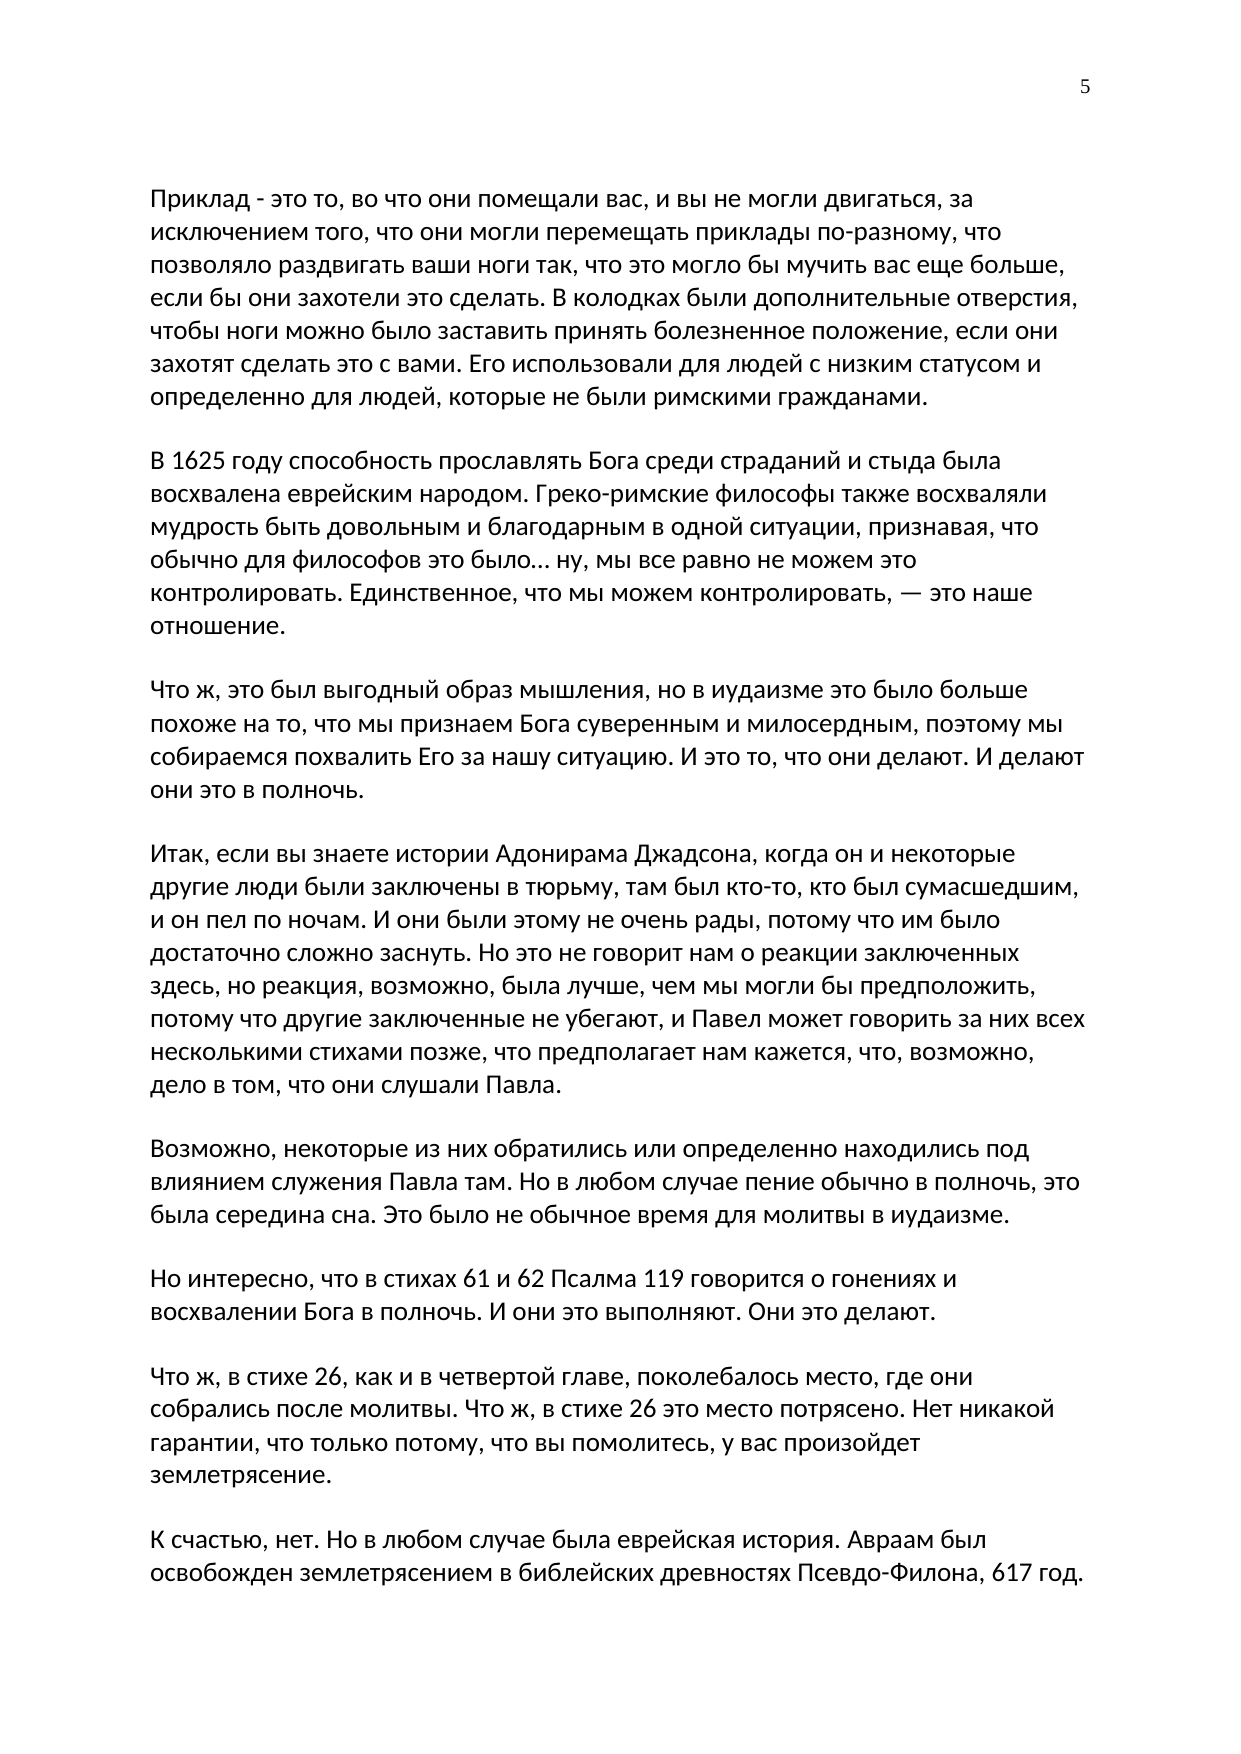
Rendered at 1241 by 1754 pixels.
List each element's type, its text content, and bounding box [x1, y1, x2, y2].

text В 1625 году способность прославлять Бога среди страданий и стыда была восхвалена еврейским народом. Греко-римские философы также восхваляли мудрость быть довольным и благодарным в одной ситуации, признавая, что обычно для философов это было… ну, мы все равно не можем это контролировать. Единственное, что мы можем контролировать, — это наше отношение. [150, 443, 1090, 642]
text Что ж, это был выгодный образ мышления, но в иудаизме это было больше похоже на то, что мы признаем Бога суверенным и милосердным, поэтому мы собираемся похвалить Его за нашу ситуацию. И это то, что они делают. И делают они это в полночь. [150, 673, 1090, 805]
text Но интересно, что в стихах 61 и 62 Псалма 119 говорится о гонениях и восхвалении Бога в полночь. И они это выполняют. Они это делают. [150, 1261, 1090, 1327]
text Итак, если вы знаете истории Адонирама Джадсона, когда он и некоторые другие люди были заключены в тюрьму, там был кто-то, кто был сумасшедшим, и он пел по ночам. И они были этому не очень рады, потому что им было достаточно сложно заснуть. Но это не говорит нам о реакции заключенных здесь, но реакция, возможно, была лучше, чем мы могли бы предположить, потому что другие заключенные не убегают, и Павел может говорить за них всех несколькими стихами позже, что предполагает нам кажется, что, возможно, дело в том, что они слушали Павла. [150, 836, 1090, 1100]
text К счастью, нет. Но в любом случае была еврейская история. Авраам был освобожден землетрясением в библейских древностях Псевдо-Филона, 617 год. [150, 1522, 1090, 1588]
text Что ж, в стихе 26, как и в четвертой главе, поколебалось место, где они собрались после молитвы. Что ж, в стихе 26 это место потрясено. Нет никакой гарантии, что только потому, что вы помолитесь, у вас произойдет землетрясение. [150, 1359, 1090, 1491]
text Возможно, некоторые из них обратились или определенно находились под влиянием служения Павла там. Но в любом случае пение обычно в полночь, это была середина сна. Это было не обычное время для молитвы в иудаизме. [150, 1131, 1090, 1230]
text Приклад - это то, во что они помещали вас, и вы не могли двигаться, за исключением того, что они могли перемещать приклады по-разному, что позволяло раздвигать ваши ноги так, что это могло бы мучить вас еще больше, если бы они захотели это сделать. В колодках были дополнительные отверстия, чтобы ноги можно было заставить принять болезненное положение, если они захотят сделать это с вами. Его использовали для людей с низким статусом и определенно для людей, которые не были римскими гражданами. [150, 181, 1090, 412]
